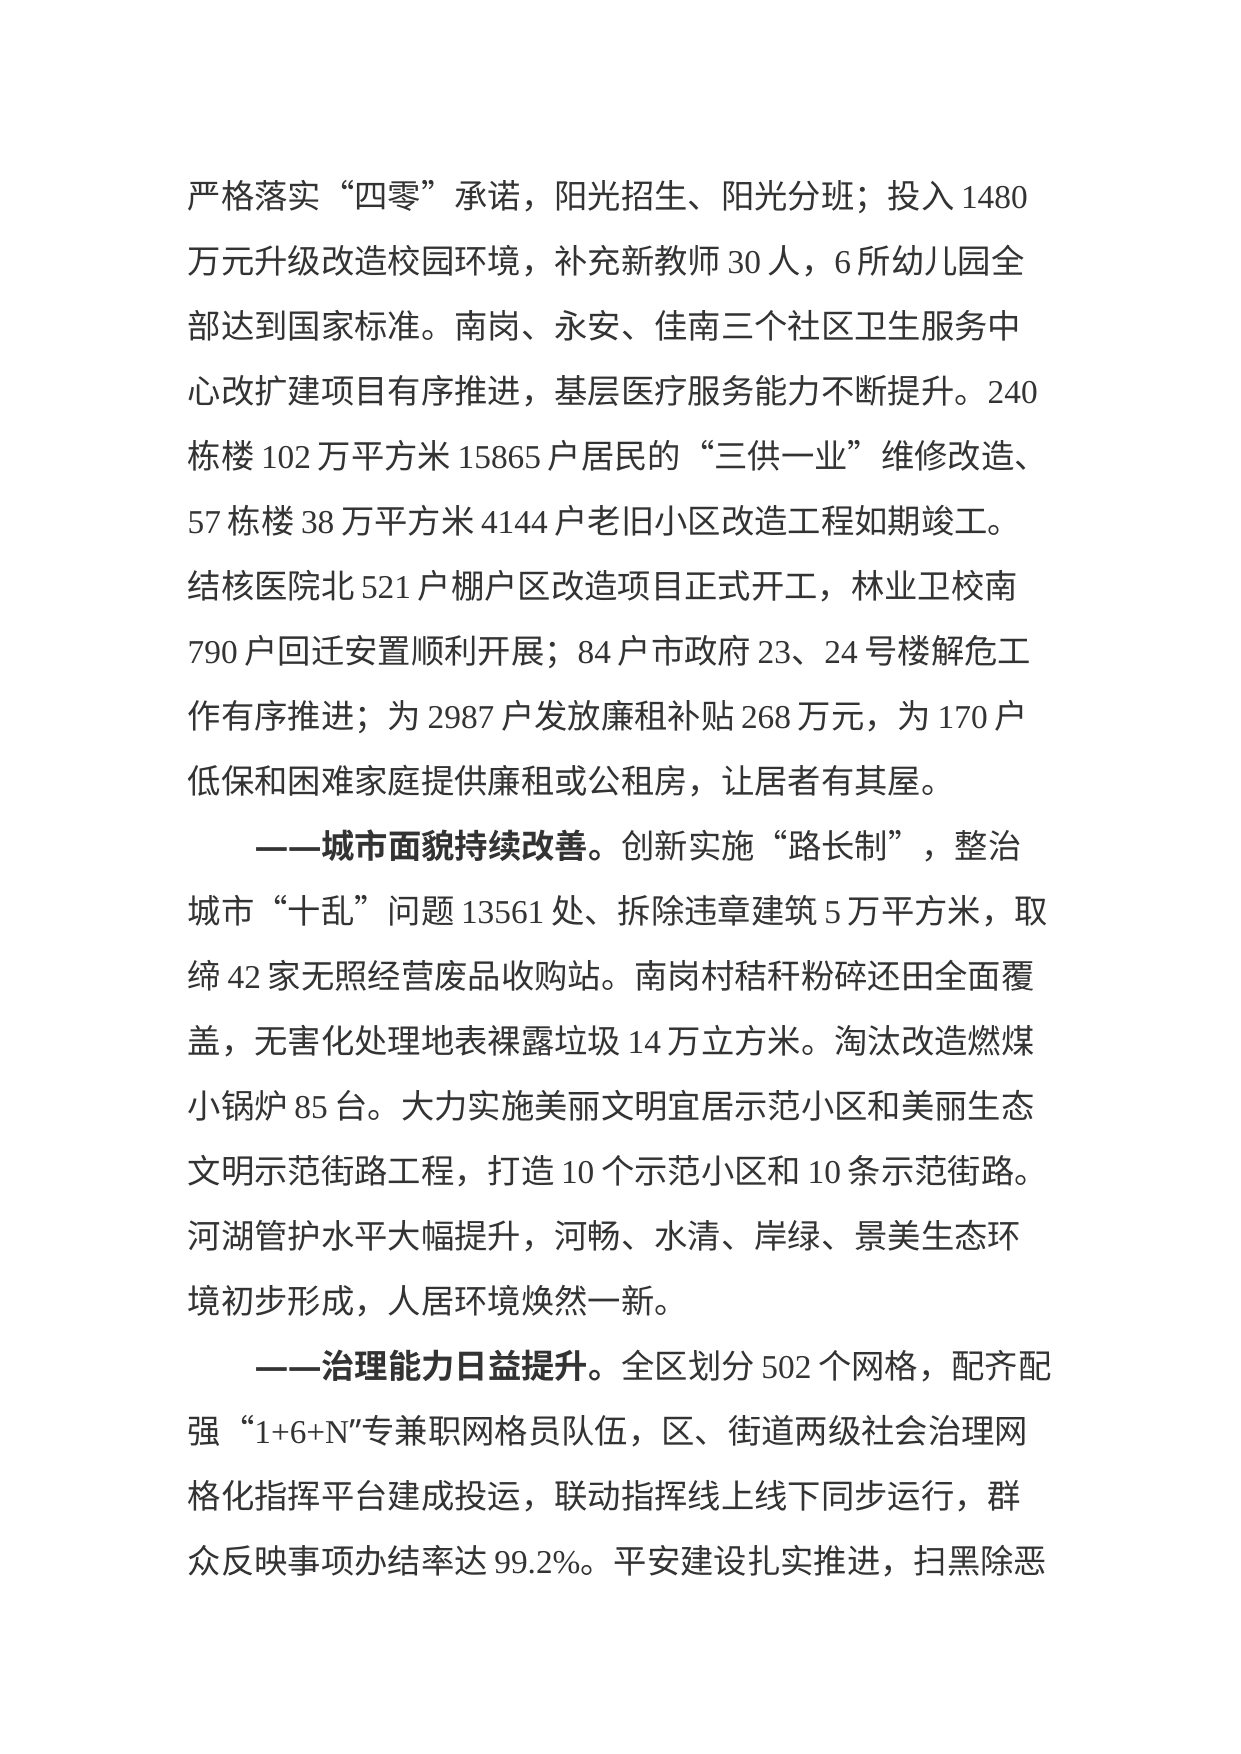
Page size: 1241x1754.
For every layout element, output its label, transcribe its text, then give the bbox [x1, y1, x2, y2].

text ——城市面貌持续改善。创新实施“路长制”，整治城市“十乱”问题13561处、拆除违章建筑5万平方米，取缔42家无照经营废品收购站。南岗村秸秆粉碎还田全面覆盖，无害化处理地表裸露垃圾14万立方米。淘汰改造燃煤小锅炉85台。大力实施美丽文明宜居示范小区和美丽生态文明示范街路工程，打造10个示范小区和10条示范街路。河湖管护水平大幅提升，河畅、水清、岸绿、景美生态环境初步形成，人居环境焕然一新。 [187, 812, 1053, 1332]
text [187, 162, 1053, 812]
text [187, 1332, 1053, 1592]
